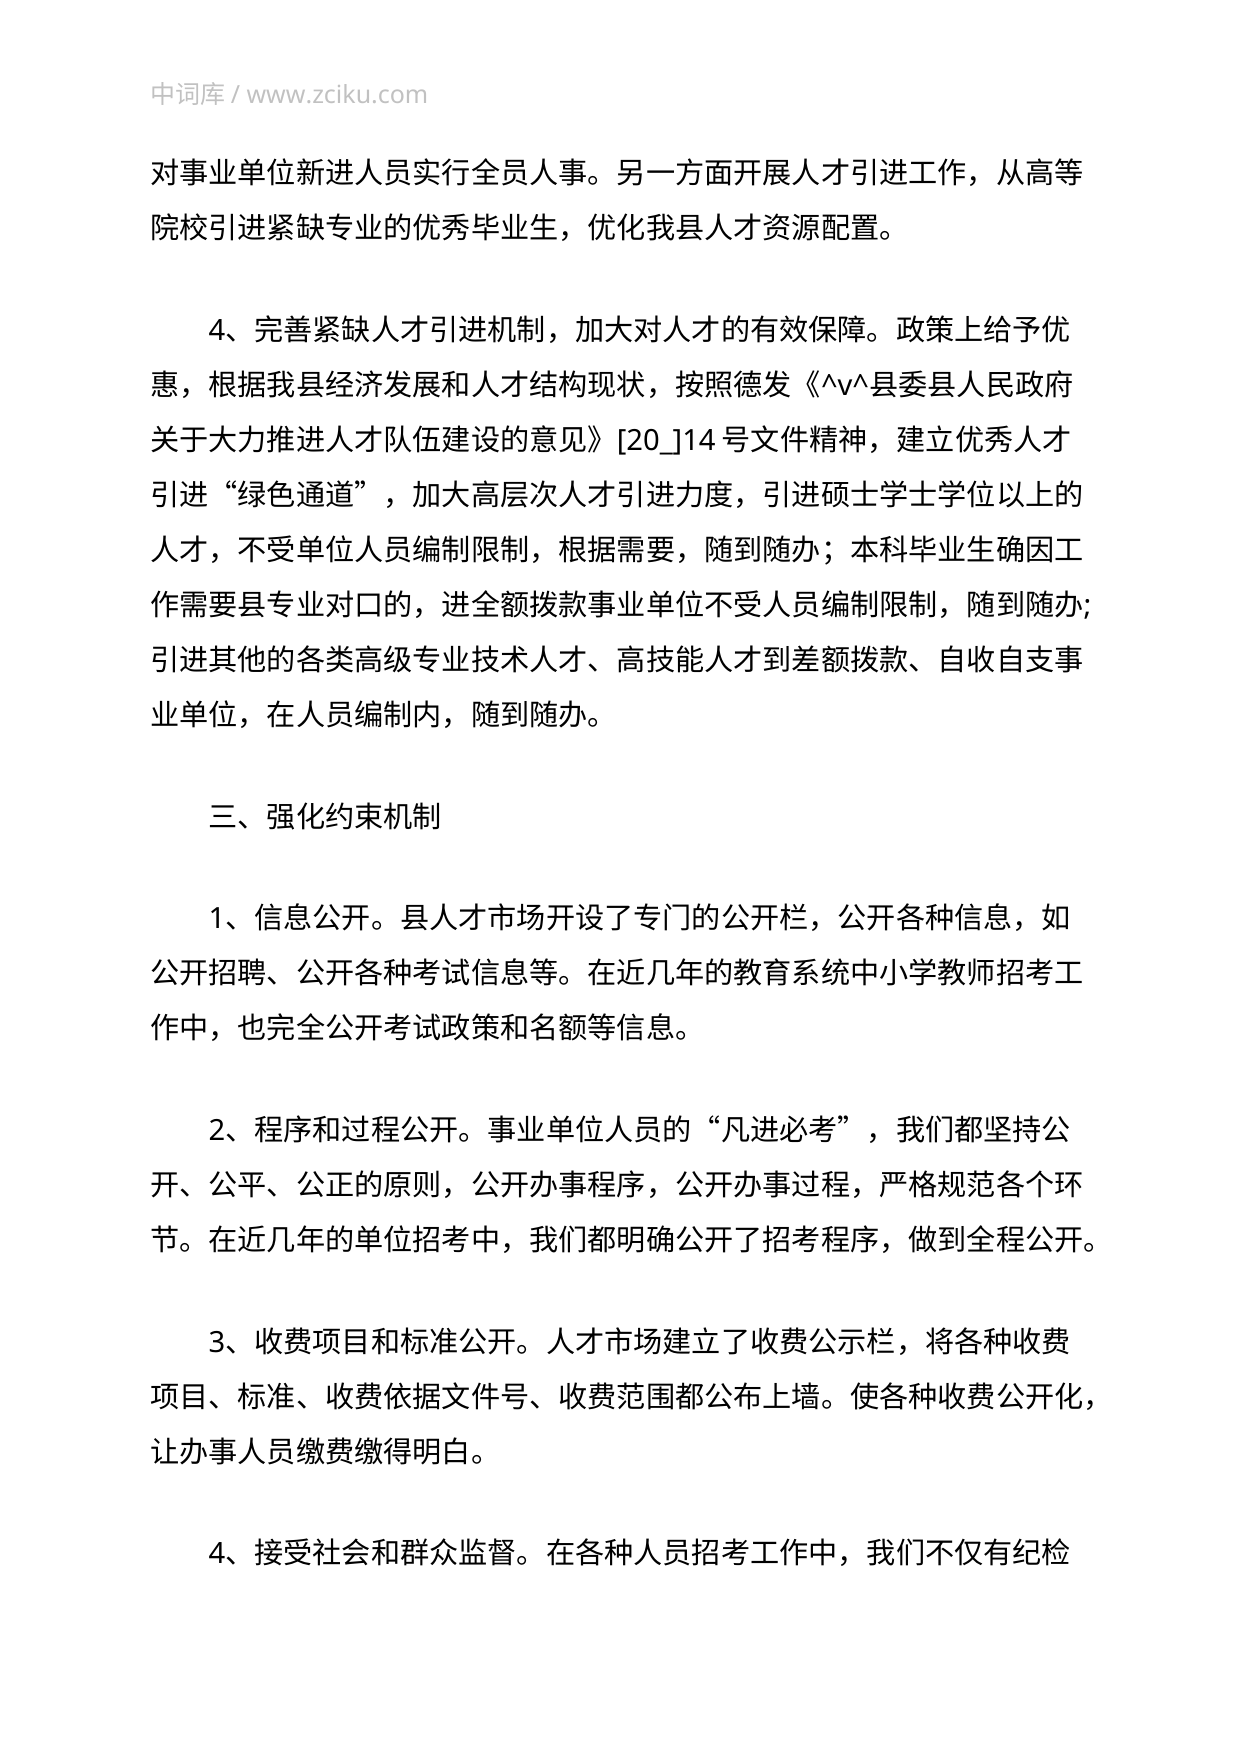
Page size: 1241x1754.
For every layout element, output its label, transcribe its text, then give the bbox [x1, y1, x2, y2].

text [150, 150, 1090, 247]
text 3、收费项目和标准公开。人才市场建立了收费公示栏，将各种收费项目、标准、收费依据文件号、收费范围都公布上墙。使各种收费公开化，让办事人员缴费缴得明白。 [150, 1318, 1090, 1470]
text 1、信息公开。县人才市场开设了专门的公开栏，公开各种信息，如公开招聘、公开各种考试信息等。在近几年的教育系统中小学教师招考工作中，也完全公开考试政策和名额等信息。 [150, 895, 1090, 1047]
text 2、程序和过程公开。事业单位人员的“凡进必考”，我们都坚持公开、公平、公正的原则，公开办事程序，公开办事过程，严格规范各个环节。在近几年的单位招考中，我们都明确公开了招考程序，做到全程公开。 [150, 1107, 1090, 1259]
text 三、强化约束机制 [150, 793, 1090, 835]
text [150, 1530, 1090, 1572]
text 4、完善紧缺人才引进机制，加大对人才的有效保障。政策上给予优惠，根据我县经济发展和人才结构现状，按照德发《^v^县委县人民政府关于大力推进人才队伍建设的意见》[20_]14号文件精神，建立优秀人才引进“绿色通道”，加大高层次人才引进力度，引进硕士学士学位以上的人才，不受单位人员编制限制，根据需要，随到随办；本科毕业生确因工作需要县专业对口的，进全额拨款事业单位不受人员编制限制，随到随办;引进其他的各类高级专业技术人才、高技能人才到差额拨款、自收自支事业单位，在人员编制内，随到随办。 [150, 307, 1090, 734]
